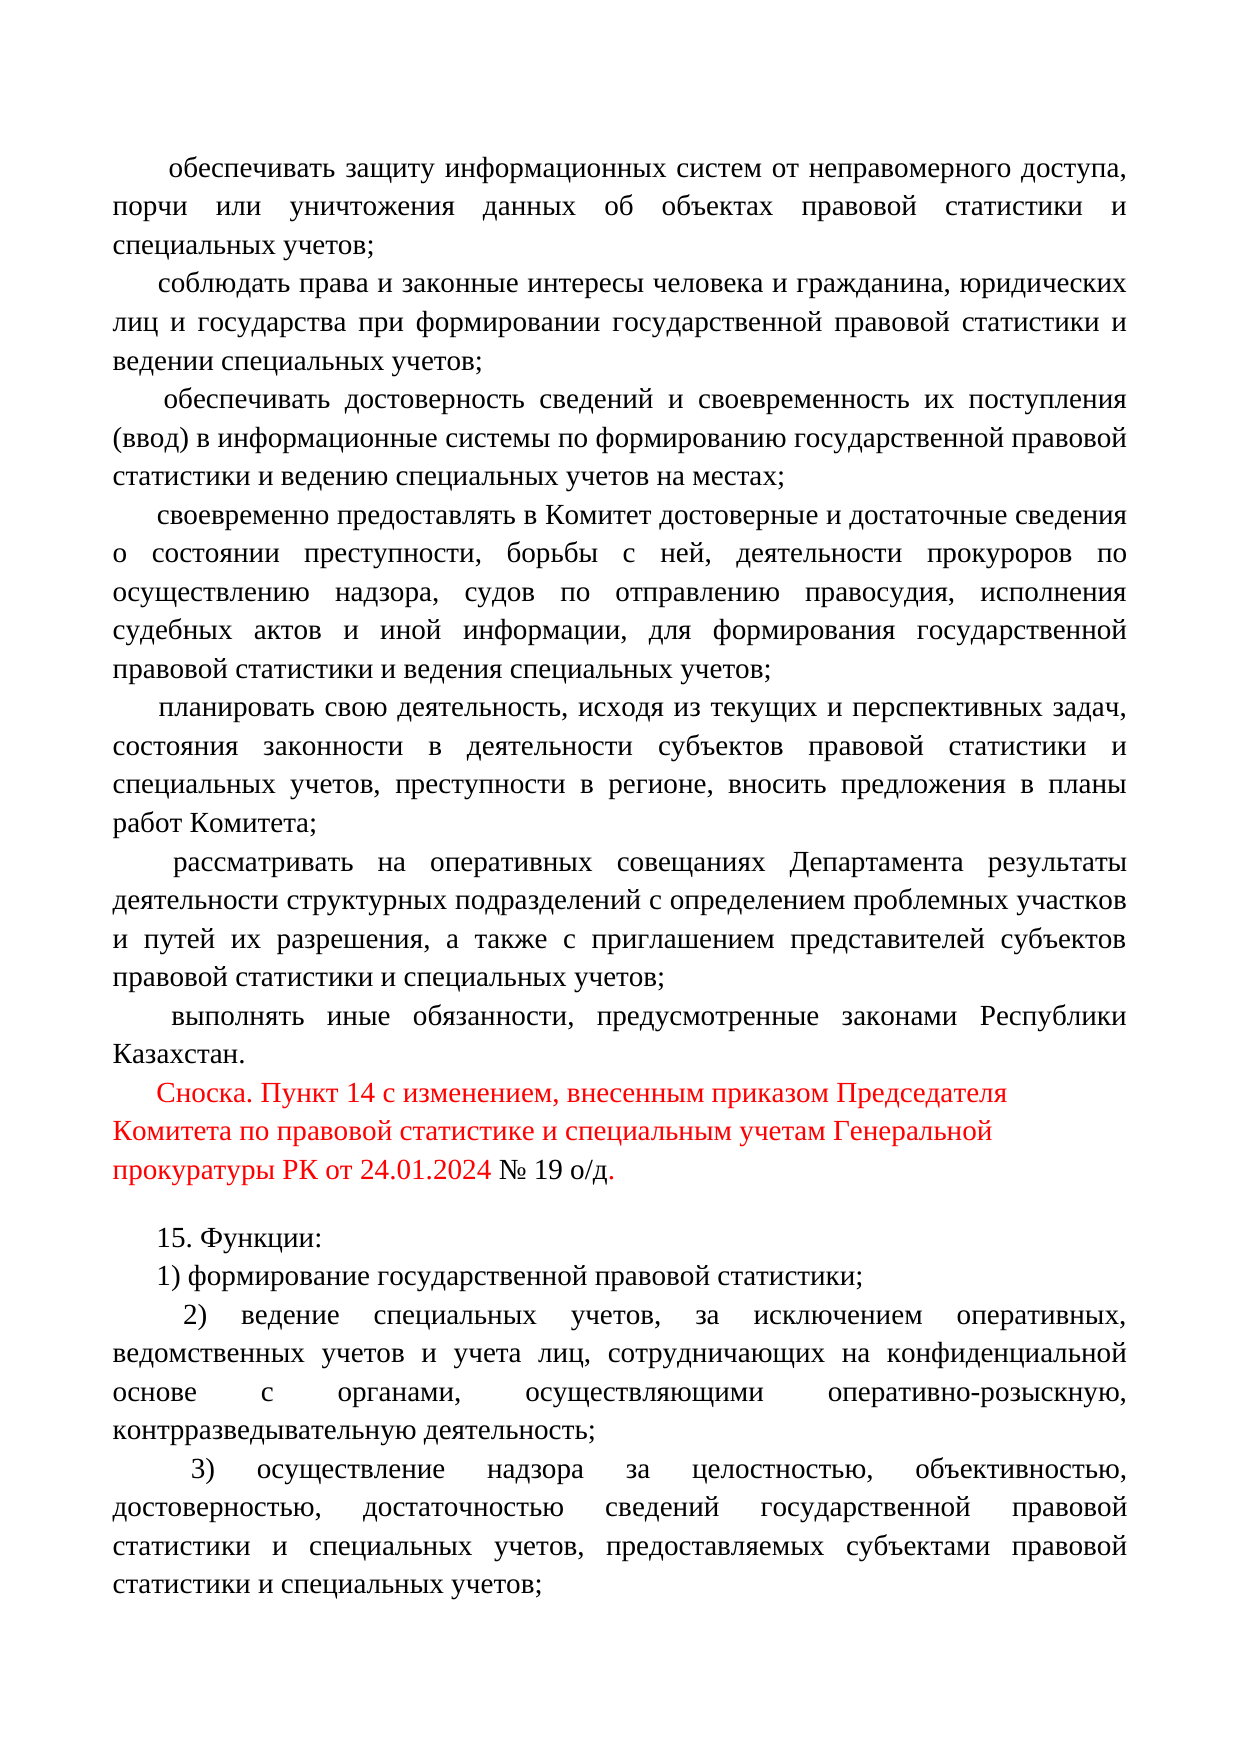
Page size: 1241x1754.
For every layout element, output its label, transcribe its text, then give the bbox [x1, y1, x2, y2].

text Сноска. Пункт 14 с изменением, внесенным приказом Председателя Комитета по правовой статистике и специальным учетам Генеральной прокуратуры РК от 24.01.2024 № 19 о/д. [112, 1075, 1128, 1216]
text рассматривать на оперативных совещаниях Департамента результаты деятельности структурных подразделений с определением проблемных участков и путей их разрешения, а также с приглашением представителей субъектов правовой статистики и специальных учетов; [112, 844, 1128, 993]
text 3) осуществление надзора за целостностью, объективностью, достоверностью, достаточностью сведений государственной правовой статистики и специальных учетов, предоставляемых субъектами правовой статистики и специальных учетов; [112, 1451, 1128, 1600]
text обеспечивать защиту информационных систем от неправомерного доступа, порчи или уничтожения данных об объектах правовой статистики и специальных учетов; [112, 150, 1128, 261]
text 15. Функции: [112, 1220, 1128, 1253]
text своевременно предоставлять в Комитет достоверные и достаточные сведения о состоянии преступности, борьбы с ней, деятельности прокуроров по осуществлению надзора, судов по отправлению правосудия, исполнения судебных актов и иной информации, для формирования государственной правовой статистики и ведения специальных учетов; [112, 497, 1128, 684]
text 1) формирование государственной правовой статистики; [112, 1258, 1128, 1292]
text 2) ведение специальных учетов, за исключением оперативных, ведомственных учетов и учета лиц, сотрудничающих на конфиденциальной основе с органами, осуществляющими оперативно-розыскную, контрразведывательную деятельность; [112, 1297, 1128, 1446]
text соблюдать права и законные интересы человека и гражданина, юридических лиц и государства при формировании государственной правовой статистики и ведении специальных учетов; [112, 266, 1128, 376]
text выполнять иные обязанности, предусмотренные законами Республики Казахстан. [112, 998, 1128, 1070]
text планировать свою деятельность, исходя из текущих и перспективных задач, состояния законности в деятельности субъектов правовой статистики и специальных учетов, преступности в регионе, вносить предложения в планы работ Комитета; [112, 689, 1128, 839]
text обеспечивать достоверность сведений и своевременность их поступления (ввод) в информационные системы по формированию государственной правовой статистики и ведению специальных учетов на местах; [112, 381, 1128, 492]
